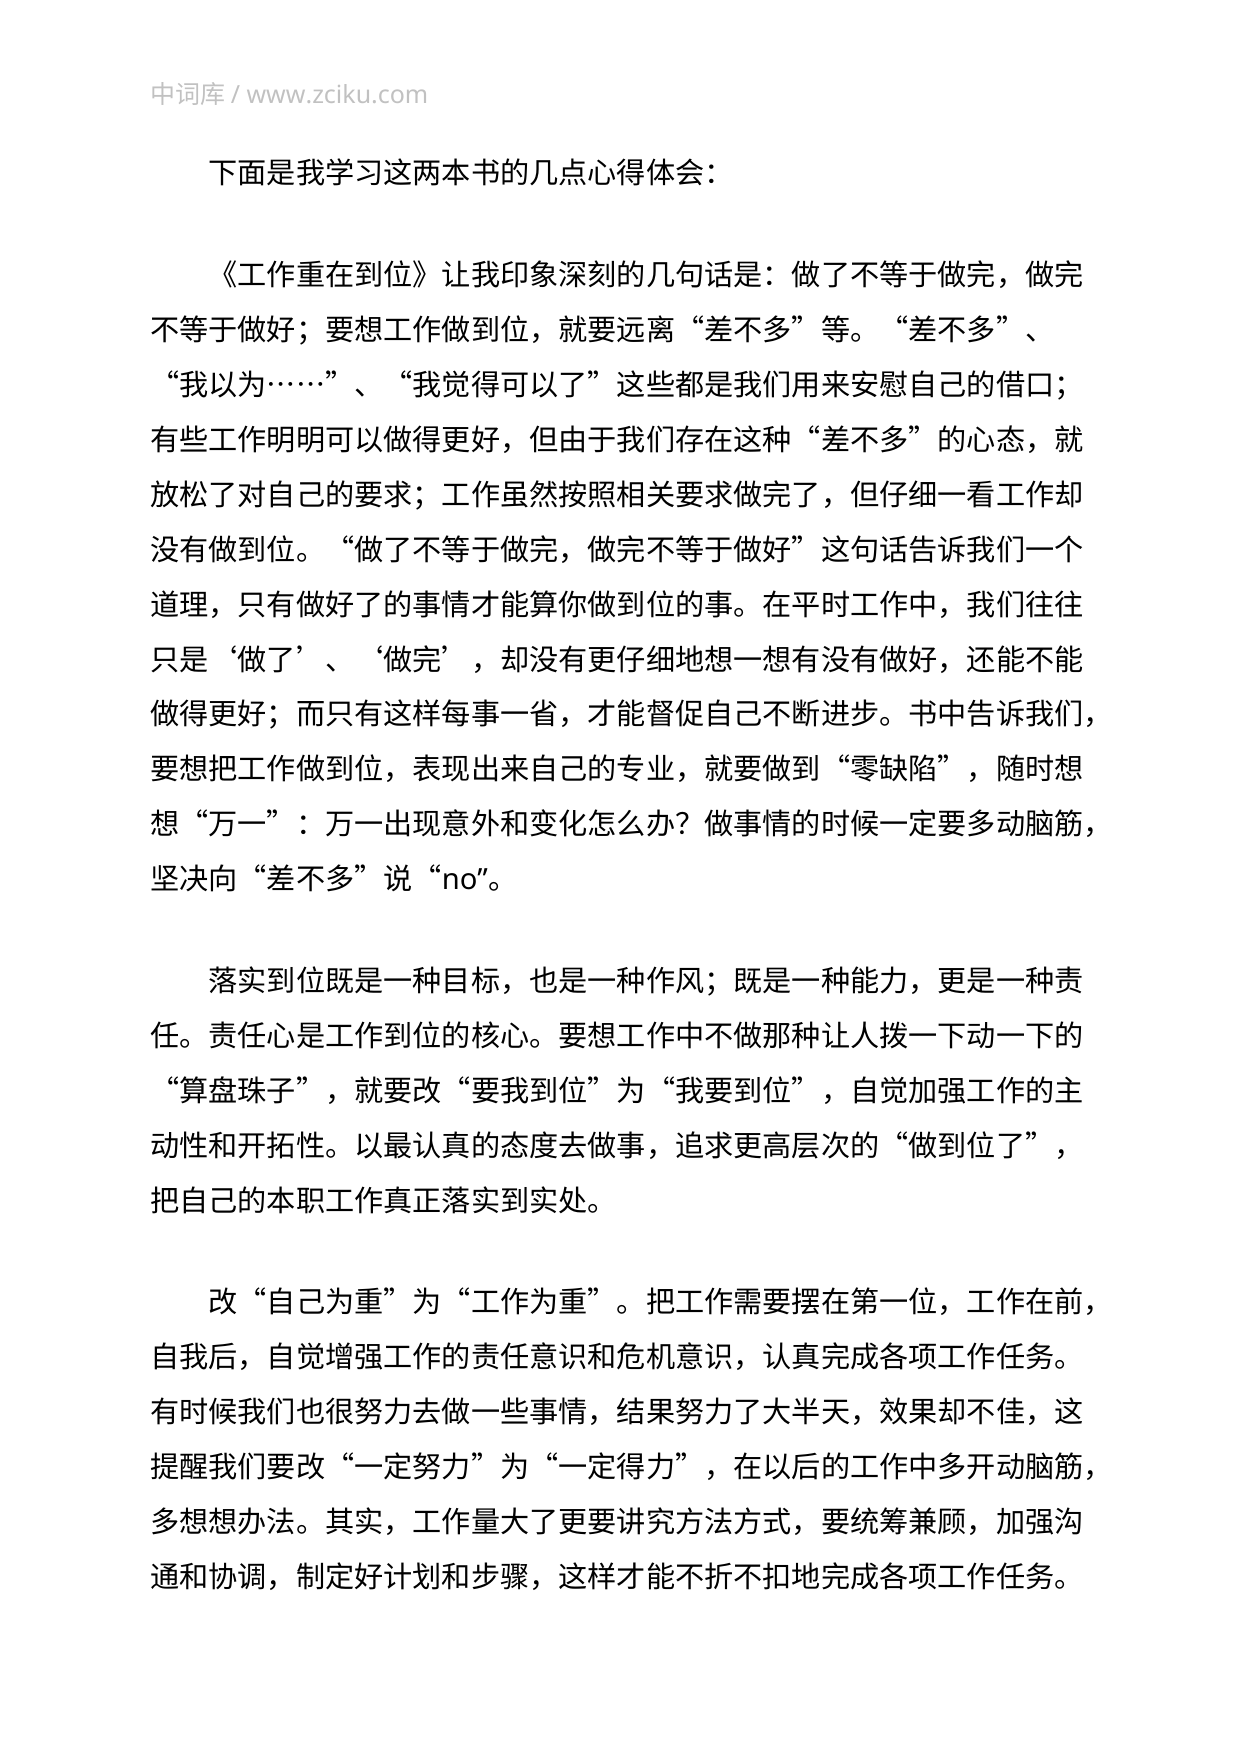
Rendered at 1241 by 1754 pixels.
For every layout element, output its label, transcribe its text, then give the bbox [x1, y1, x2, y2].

text 下面是我学习这两本书的几点心得体会： [150, 150, 1090, 192]
text 改“自己为重”为“工作为重”。把工作需要摆在第一位，工作在前，自我后，自觉增强工作的责任意识和危机意识，认真完成各项工作任务。有时候我们也很努力去做一些事情，结果努力了大半天，效果却不佳，这提醒我们要改“一定努力”为“一定得力”，在以后的工作中多开动脑筋，多想想办法。其实，工作量大了更要讲究方法方式，要统筹兼顾，加强沟通和协调，制定好计划和步骤，这样才能不折不扣地完成各项工作任务。 [150, 1279, 1090, 1596]
text 《工作重在到位》让我印象深刻的几句话是：做了不等于做完，做完不等于做好；要想工作做到位，就要远离“差不多”等。“差不多”、“我以为……”、“我觉得可以了”这些都是我们用来安慰自己的借口；有些工作明明可以做得更好，但由于我们存在这种“差不多”的心态，就放松了对自己的要求；工作虽然按照相关要求做完了，但仔细一看工作却没有做到位。“做了不等于做完，做完不等于做好”这句话告诉我们一个道理，只有做好了的事情才能算你做到位的事。在平时工作中，我们往往只是‘做了’、‘做完’，却没有更仔细地想一想有没有做好，还能不能做得更好；而只有这样每事一省，才能督促自己不断进步。书中告诉我们，要想把工作做到位，表现出来自己的专业，就要做到“零缺陷”，随时想想“万一”：万一出现意外和变化怎么办？做事情的时候一定要多动脑筋，坚决向“差不多”说“no”。 [150, 252, 1090, 898]
text 落实到位既是一种目标，也是一种作风；既是一种能力，更是一种责任。责任心是工作到位的核心。要想工作中不做那种让人拨一下动一下的“算盘珠子”，就要改“要我到位”为“我要到位”，自觉加强工作的主动性和开拓性。以最认真的态度去做事，追求更高层次的“做到位了”，把自己的本职工作真正落实到实处。 [150, 958, 1090, 1219]
